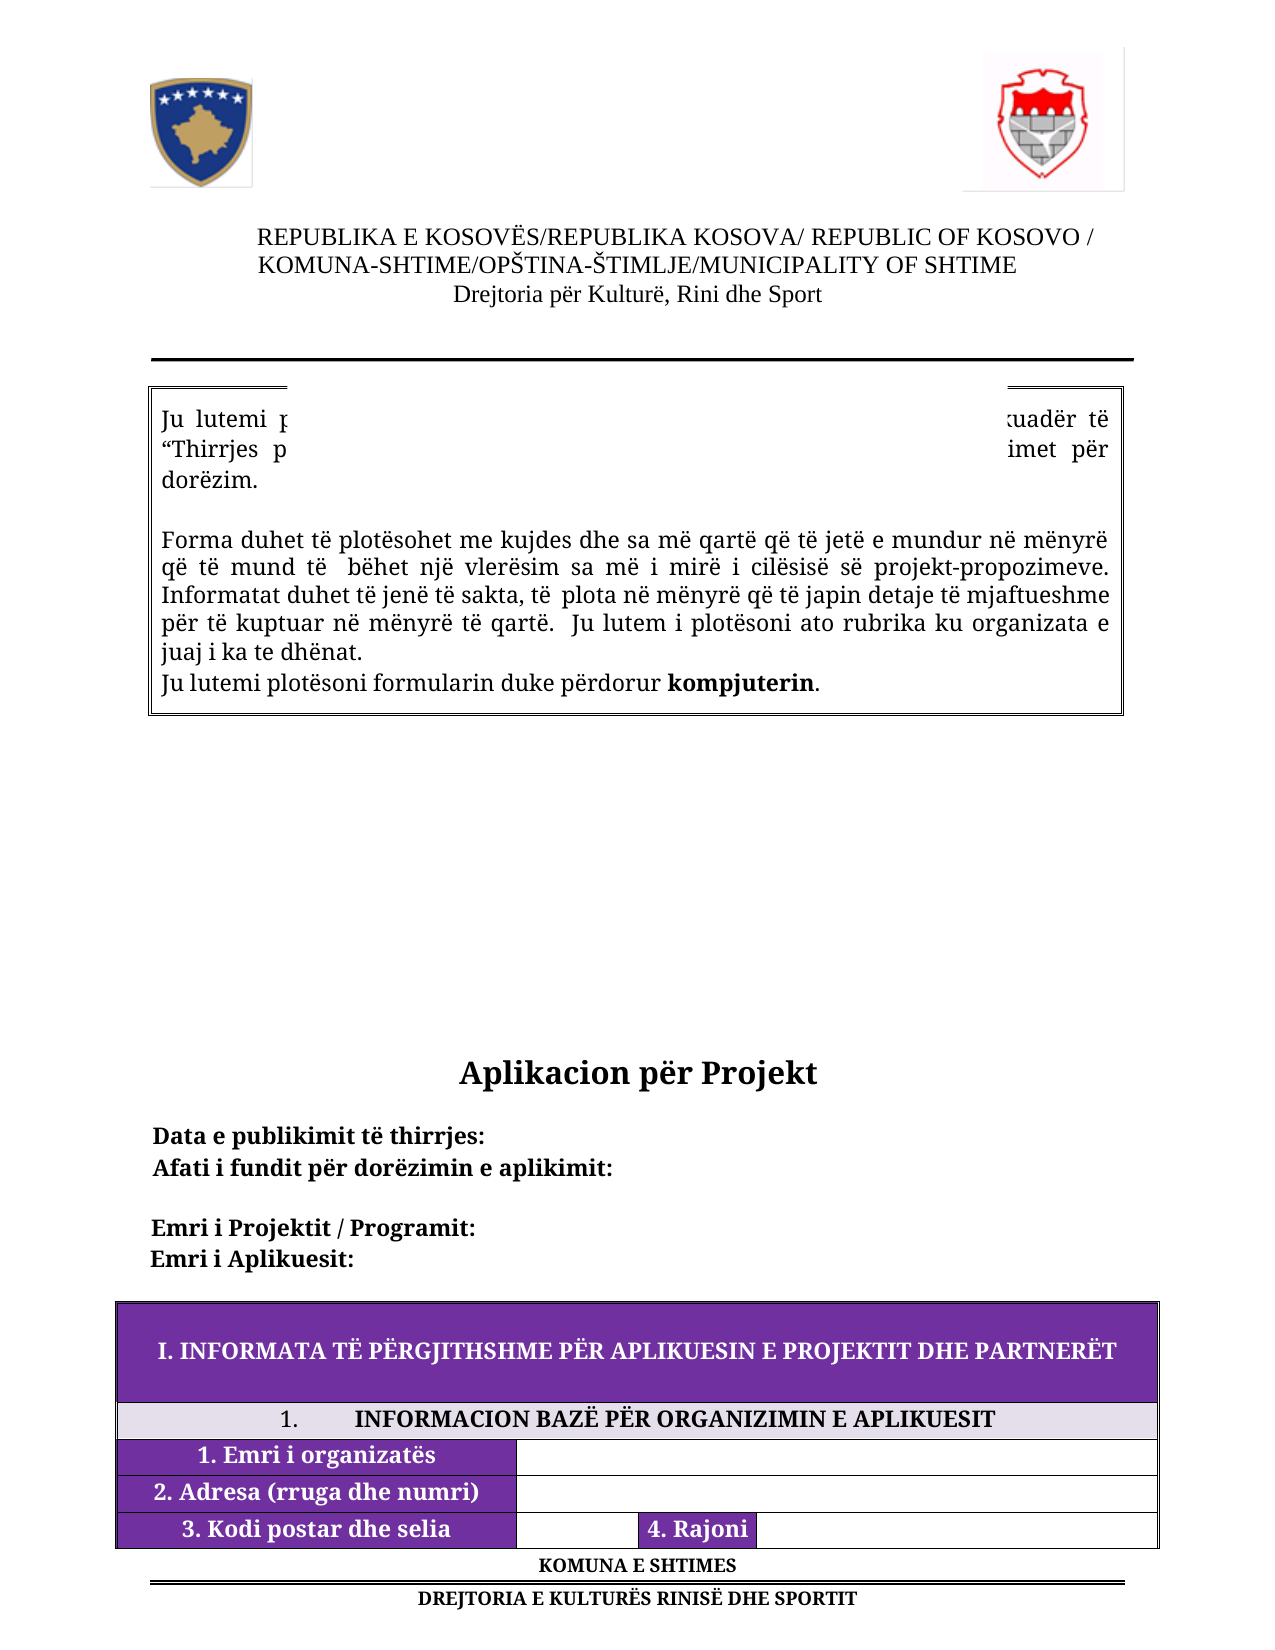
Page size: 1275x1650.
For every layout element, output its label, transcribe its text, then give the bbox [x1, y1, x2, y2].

text Afati i fundit për dorëzimin e aplikimit: [152, 1152, 1125, 1183]
text Drejtoria për Kulturë, Rini dhe Sport [150, 279, 1125, 308]
table_cell 3. Kodi postar dhe selia [118, 1513, 516, 1548]
table_cell [757, 1513, 1157, 1548]
table_cell 1. Emri i organizatës [118, 1440, 516, 1475]
table_cell [517, 1513, 638, 1548]
table_cell [517, 1440, 1157, 1475]
text REPUBLIKA E KOSOVËS/REPUBLIKA KOSOVA/ REPUBLIC OF KOSOVO / KOMUNA-SHTIME/OPŠTINA-ŠTIMLJE/MUNICIPALITY OF SHTIME [150, 222, 1125, 279]
picture [150, 78, 254, 189]
picture [962, 47, 1125, 193]
table_cell 4. Rajoni [639, 1513, 756, 1548]
table_cell INFORMACION BAZË PËR ORGANIZIMIN E APLIKUESIT [118, 1403, 1157, 1438]
text Aplikacion për Projekt [150, 1051, 1127, 1093]
table_cell [517, 1476, 1157, 1512]
table_cell 2. Adresa (rruga dhe numri) [118, 1476, 516, 1512]
table_header I. INFORMATA TË PËRGJITHSHME PËR APLIKUESIN E PROJEKTIT DHE PARTNERËT [118, 1304, 1157, 1402]
text Data e publikimit të thirrjes: [152, 1120, 1125, 1152]
table_header Ju lutemi para se të plotësoni Formularin për Aplikim në Projektin në kuadër të “Thirrjes publike” në Komunën e Shtimes”, të lexoni me kujdes udhëzimet për dorëzim. Forma duhet të plotësohet me kujdes dhe sa më qartë që të jetë e mundur në mënyrë që të mund të bëhet një vlerësim sa më i mirë i cilësisë së projekt-propozimeve. Informatat duhet të jenë të sakta, të plota në mënyrë që të japin detaje të mjaftueshme për të kuptuar në mënyrë të qartë. Ju lutem i plotësoni ato rubrika ku organizata e juaj i ka te dhënat. Ju lutemi plotësoni formularin duke përdorur kompjuterin. [152, 389, 1121, 713]
text Emri i Aplikuesit: [150, 1243, 1074, 1273]
text Emri i Projektit / Programit: [151, 1212, 1127, 1243]
